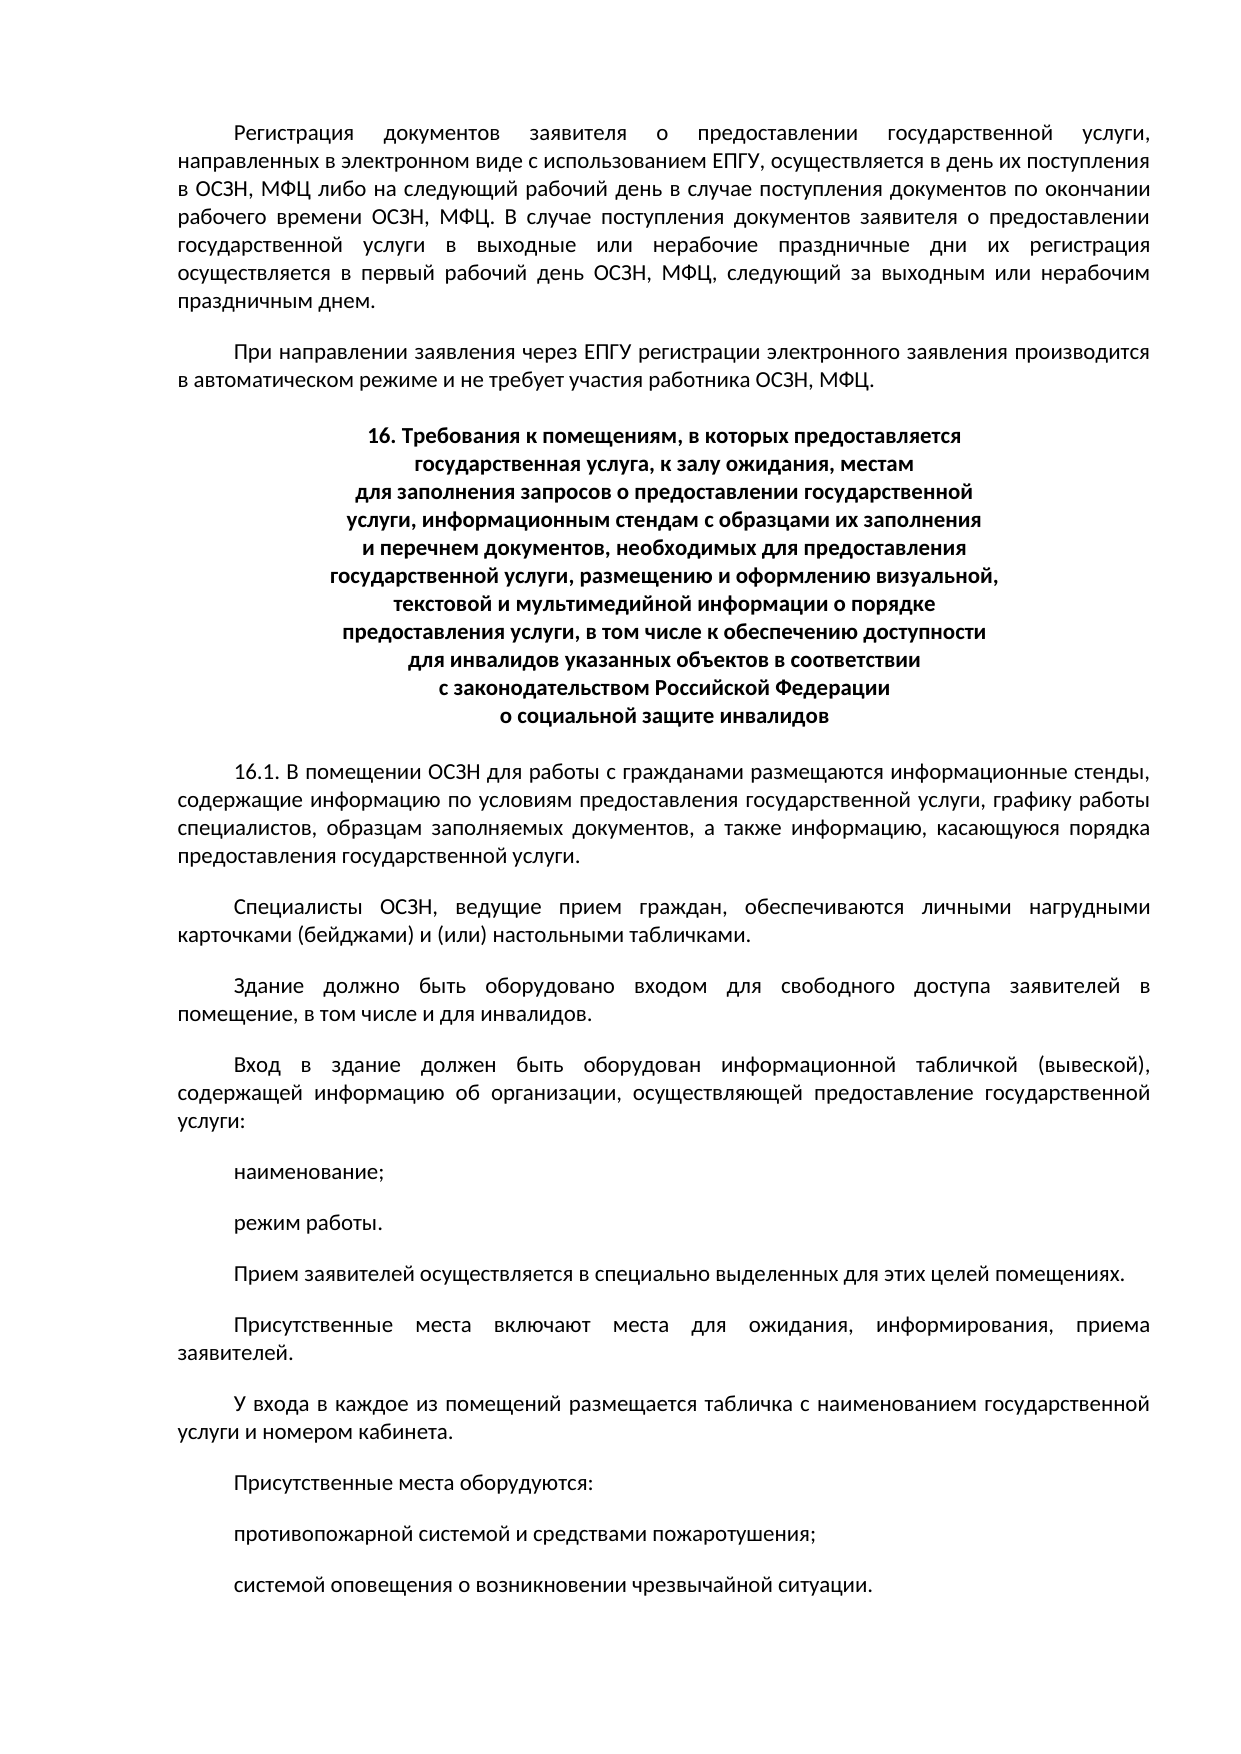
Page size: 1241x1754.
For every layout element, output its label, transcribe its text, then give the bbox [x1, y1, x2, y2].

text Здание должно быть оборудовано входом для свободного доступа заявителей в помещение, в том числе и для инвалидов. [177, 971, 1152, 1027]
text режим работы. [177, 1208, 1152, 1236]
text Вход в здание должен быть оборудован информационной табличкой (вывеской), содержащей информацию об организации, осуществляющей предоставление государственной услуги: [177, 1050, 1152, 1134]
text У входа в каждое из помещений размещается табличка с наименованием государственной услуги и номером кабинета. [177, 1389, 1152, 1445]
title и перечнем документов, необходимых для предоставления [177, 533, 1152, 561]
title государственной услуги, размещению и оформлению визуальной, [177, 561, 1152, 589]
text Присутственные места включают места для ожидания, информирования, приема заявителей. [177, 1310, 1152, 1366]
title 16. Требования к помещениям, в которых предоставляется [177, 421, 1152, 449]
title государственная услуга, к залу ожидания, местам [177, 449, 1152, 477]
title для инвалидов указанных объектов в соответствии [177, 645, 1152, 673]
title предоставления услуги, в том числе к обеспечению доступности [177, 617, 1152, 645]
text наименование; [177, 1157, 1152, 1185]
text Прием заявителей осуществляется в специально выделенных для этих целей помещениях. [177, 1259, 1152, 1287]
title с законодательством Российской Федерации [177, 673, 1152, 701]
text 16.1. В помещении ОСЗН для работы с гражданами размещаются информационные стенды, содержащие информацию по условиям предоставления государственной услуги, графику работы специалистов, образцам заполняемых документов, а также информацию, касающуюся порядка предоставления государственной услуги. [177, 757, 1152, 869]
title текстовой и мультимедийной информации о порядке [177, 589, 1152, 617]
text противопожарной системой и средствами пожаротушения; [177, 1519, 1152, 1547]
text Регистрация документов заявителя о предоставлении государственной услуги, направленных в электронном виде с использованием ЕПГУ, осуществляется в день их поступления в ОСЗН, МФЦ либо на следующий рабочий день в случае поступления документов по окончании рабочего времени ОСЗН, МФЦ. В случае поступления документов заявителя о предоставлении государственной услуги в выходные или нерабочие праздничные дни их регистрация осуществляется в первый рабочий день ОСЗН, МФЦ, следующий за выходным или нерабочим праздничным днем. [177, 118, 1152, 314]
title о социальной защите инвалидов [177, 701, 1152, 729]
text При направлении заявления через ЕПГУ регистрации электронного заявления производится в автоматическом режиме и не требует участия работника ОСЗН, МФЦ. [177, 337, 1152, 393]
text Специалисты ОСЗН, ведущие прием граждан, обеспечиваются личными нагрудными карточками (бейджами) и (или) настольными табличками. [177, 892, 1152, 948]
text системой оповещения о возникновении чрезвычайной ситуации. [177, 1570, 1152, 1598]
text Присутственные места оборудуются: [177, 1468, 1152, 1496]
title для заполнения запросов о предоставлении государственной [177, 477, 1152, 505]
title услуги, информационным стендам с образцами их заполнения [177, 505, 1152, 533]
